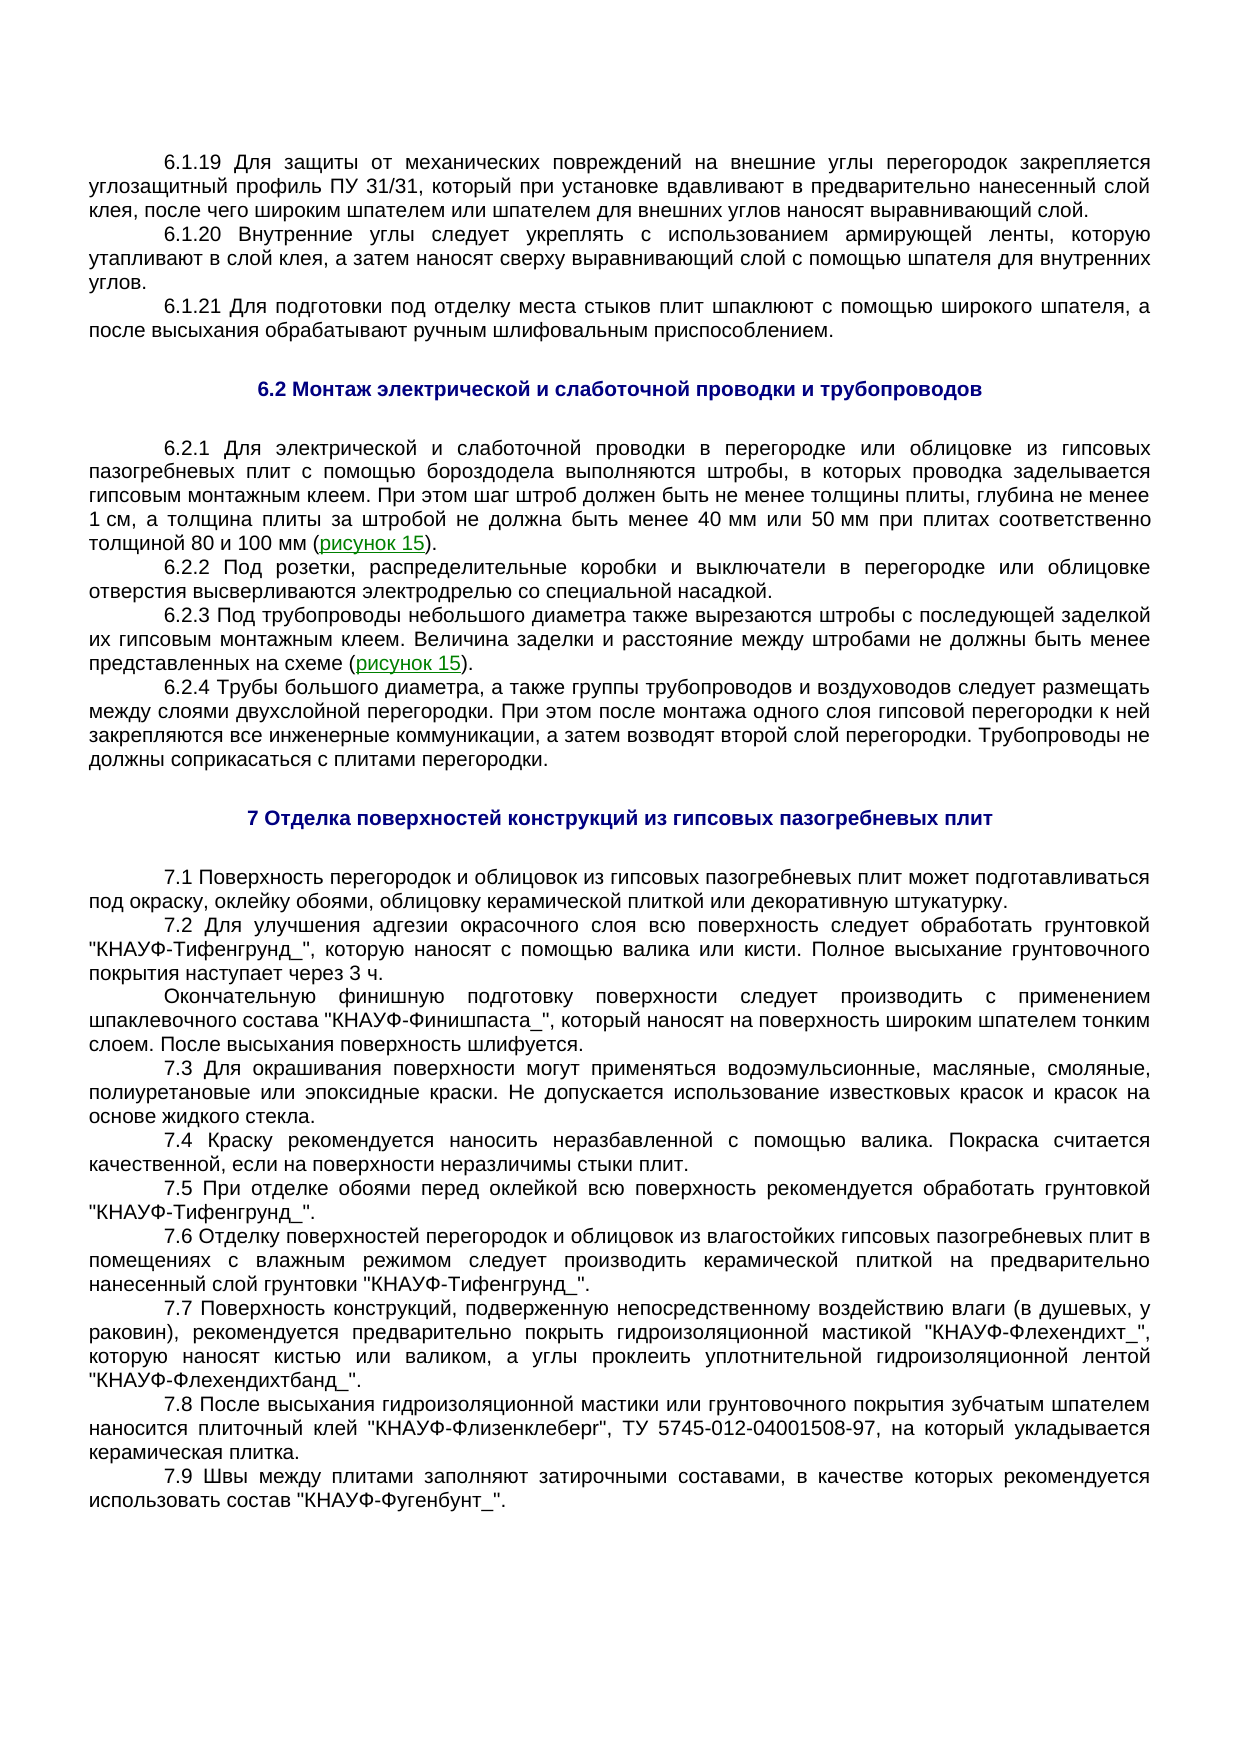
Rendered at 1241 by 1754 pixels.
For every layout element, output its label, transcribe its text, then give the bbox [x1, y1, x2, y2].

text Окончательную финишную подготовку поверхности следует производить с применением шпаклевочного состава "КНАУФ-Финишпаста_", который наносят на поверхность широким шпателем тонким слоем. После высыхания поверхность шлифуется. [88, 984, 1152, 1056]
text 6.2.2 Под розетки, распределительные коробки и выключатели в перегородке или облицовке отверстия высверливаются электродрелью со специальной насадкой. [88, 555, 1152, 603]
text 7.9 Швы между плитами заполняют затирочными составами, в качестве которых рекомендуется использовать состав "КНАУФ-Фугенбунт_". [88, 1463, 1152, 1511]
list 7 Отделка поверхностей конструкций из гипсовых пазогребневых плит [88, 806, 1152, 830]
text 6.2.1 Для электрической и слаботочной проводки в перегородке или облицовке из гипсовых пазогребневых плит с помощью бороздодела выполняются штробы, в которых проводка заделывается гипсовым монтажным клеем. При этом шаг штроб должен быть не менее толщины плиты, глубина не менее 1 см, а толщина плиты за штробой не должна быть менее 40 мм или 50 мм при плитах соответственно толщиной 80 и 100 мм (рисунок 15). [88, 435, 1152, 555]
text 6.2.4 Трубы большого диаметра, а также группы трубопроводов и воздуховодов следует размещать между слоями двухслойной перегородки. При этом после монтажа одного слоя гипсовой перегородки к ней закрепляются все инженерные коммуникации, а затем возводят второй слой перегородки. Трубопроводы не должны соприкасаться с плитами перегородки. [88, 675, 1152, 771]
list 6.2 Монтаж электрической и слаботочной проводки и трубопроводов [88, 377, 1152, 401]
text 6.1.20 Внутренние углы следует укреплять с использованием армирующей ленты, которую утапливают в слой клея, а затем наносят сверху выравнивающий слой с помощью шпателя для внутренних углов. [88, 222, 1152, 294]
text 6.1.19 Для защиты от механических повреждений на внешние углы перегородок закрепляется углозащитный профиль ПУ 31/31, который при установке вдавливают в предварительно нанесенный слой клея, после чего широким шпателем или шпателем для внешних углов наносят выравнивающий слой. [88, 150, 1152, 222]
text 7.6 Отделку поверхностей перегородок и облицовок из влагостойких гипсовых пазогребневых плит в помещениях с влажным режимом следует производить керамической плиткой на предварительно нанесенный слой грунтовки "КНАУФ-Тифенгрунд_". [88, 1224, 1152, 1296]
text 7.1 Поверхность перегородок и облицовок из гипсовых пазогребневых плит может подготавливаться под окраску, оклейку обоями, облицовку керамической плиткой или декоративную штукатурку. [88, 864, 1152, 912]
text 6.1.21 Для подготовки под отделку места стыков плит шпаклюют с помощью широкого шпателя, а после высыхания обрабатывают ручным шлифовальным приспособлением. [88, 294, 1152, 342]
text 7.3 Для окрашивания поверхности могут применяться водоэмульсионные, масляные, смоляные, полиуретановые или эпоксидные краски. Не допускается использование известковых красок и красок на основе жидкого стекла. [88, 1056, 1152, 1128]
text 7.4 Краску рекомендуется наносить неразбавленной с помощью валика. Покраска считается качественной, если на поверхности неразличимы стыки плит. [88, 1128, 1152, 1176]
text 7.8 После высыхания гидроизоляционной мастики или грунтовочного покрытия зубчатым шпателем наносится плиточный клей "КНАУФ-Флизенклеберr", ТУ 5745-012-04001508-97, на который укладывается керамическая плитка. [88, 1392, 1152, 1463]
text 6.2.3 Под трубопроводы небольшого диаметра также вырезаются штробы с последующей заделкой их гипсовым монтажным клеем. Величина заделки и расстояние между штробами не должны быть менее представленных на схеме (рисунок 15). [88, 603, 1152, 675]
text 7.2 Для улучшения адгезии окрасочного слоя всю поверхность следует обработать грунтовкой "КНАУФ-Тифенгрунд_", которую наносят с помощью валика или кисти. Полное высыхание грунтовочного покрытия наступает через 3 ч. [88, 912, 1152, 984]
text 7.5 При отделке обоями перед оклейкой всю поверхность рекомендуется обработать грунтовкой "КНАУФ-Тифенгрунд_". [88, 1176, 1152, 1224]
text 7.7 Поверхность конструкций, подверженную непосредственному воздействию влаги (в душевых, у раковин), рекомендуется предварительно покрыть гидроизоляционной мастикой "КНАУФ-Флехендихт_", которую наносят кистью или валиком, а углы проклеить уплотнительной гидроизоляционной лентой "КНАУФ-Флехендихтбанд_". [88, 1296, 1152, 1392]
